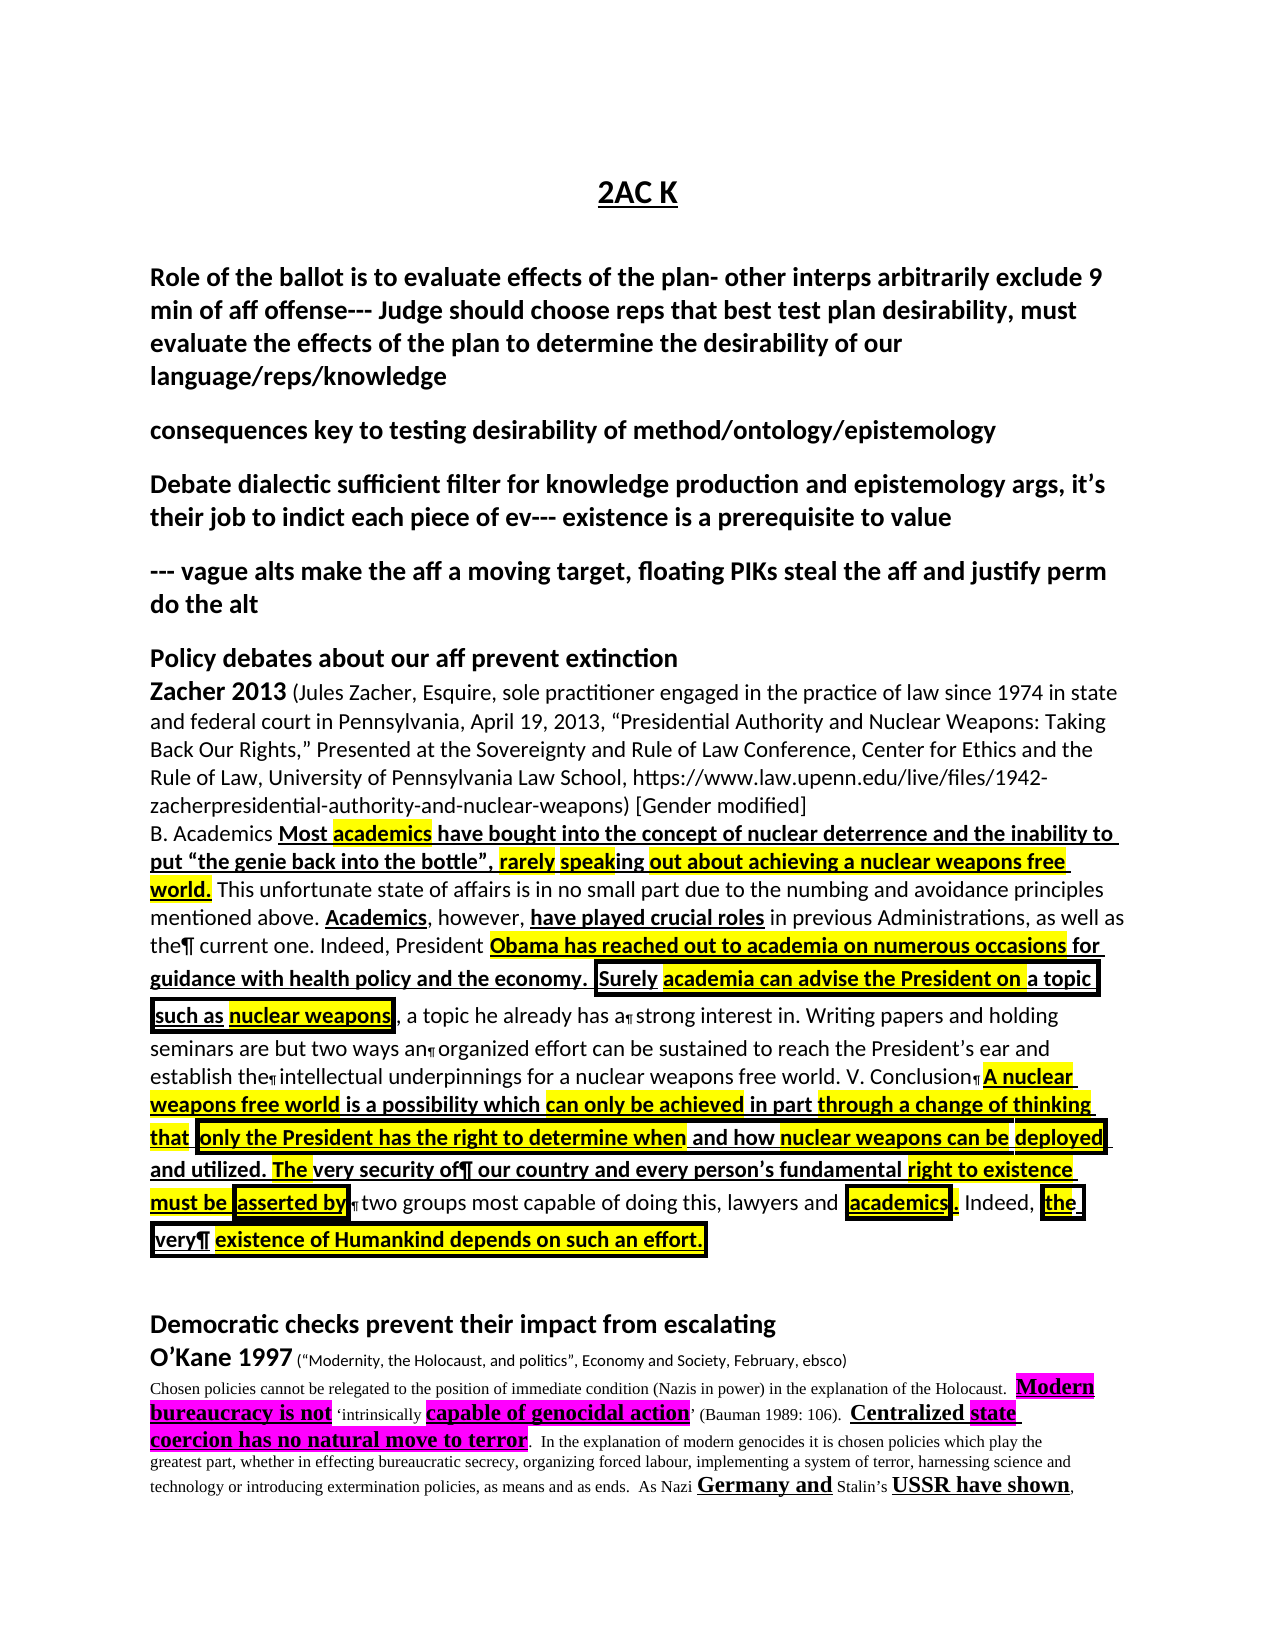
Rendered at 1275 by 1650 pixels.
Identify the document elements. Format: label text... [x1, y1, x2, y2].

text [150, 1373, 1095, 1498]
text Zacher 2013 (Jules Zacher, Esquire, sole practitioner engaged in the practice of law since 1974 in state and federal court in Pennsylvania, April 19, 2013, “Presidential Authority and Nuclear Weapons: Taking Back Our Rights,” Presented at the Sovereignty and Rule of Law Conference, Center for Ethics and the Rule of Law, University of Pennsylvania Law School, https://www.law.upenn.edu/live/files/1942-zacherpresidential-authority-and-nuclear-weapons) [Gender modified] [150, 674, 1125, 819]
subtitle Policy debates about our aff prevent extinction [150, 641, 1125, 674]
subtitle --- vague alts make the aff a moving target, floating PIKs steal the aff and justify perm do the alt [150, 554, 1125, 620]
subtitle Debate dialectic sufficient filter for knowledge production and epistemology args, it’s their job to indict each piece of ev--- existence is a prerequisite to value [150, 467, 1125, 533]
subtitle consequences key to testing desirability of method/ontology/epistemology [150, 413, 1125, 446]
text B. Academics Most academics have bought into the concept of nuclear deterrence and the inability to put “the genie back into the bottle”, rarely speaking out about achieving a nuclear weapons free world. This unfortunate state of affairs is in no small part due to the numbing and avoidance principles mentioned above. Academics, however, have played crucial roles in previous Administrations, as well as the¶ current one. Indeed, President Obama has reached out to academia on numerous occasions for guidance with health policy and the economy. Surely academia can advise the President on a topic such as nuclear weapons, a topic he already has a¶ strong interest in. Writing papers and holding seminars are but two ways an¶ organized effort can be sustained to reach the President’s ear and establish the¶ intellectual underpinnings for a nuclear weapons free world. V. Conclusion¶ A nuclear weapons free world is a possibility which can only be achieved in part through a change of thinking that only the President has the right to determine when and how nuclear weapons can be deployed and utilized. The very security of¶ our country and every person’s fundamental right to existence must be asserted by¶ two groups most capable of doing this, lawyers and academics. Indeed, the very¶ existence of Humankind depends on such an effort. [150, 819, 1125, 1258]
subtitle Role of the ballot is to evaluate effects of the plan- other interps arbitrarily exclude 9 min of aff offense--- Judge should choose reps that best test plan desirability, must evaluate the effects of the plan to determine the desirability of our language/reps/knowledge [150, 260, 1125, 392]
subtitle 2AC K [150, 171, 1125, 212]
subtitle Democratic checks prevent their impact from escalating [150, 1307, 1125, 1340]
text O’Kane 1997 (“Modernity, the Holocaust, and politics”, Economy and Society, February, ebsco) [150, 1340, 1125, 1373]
